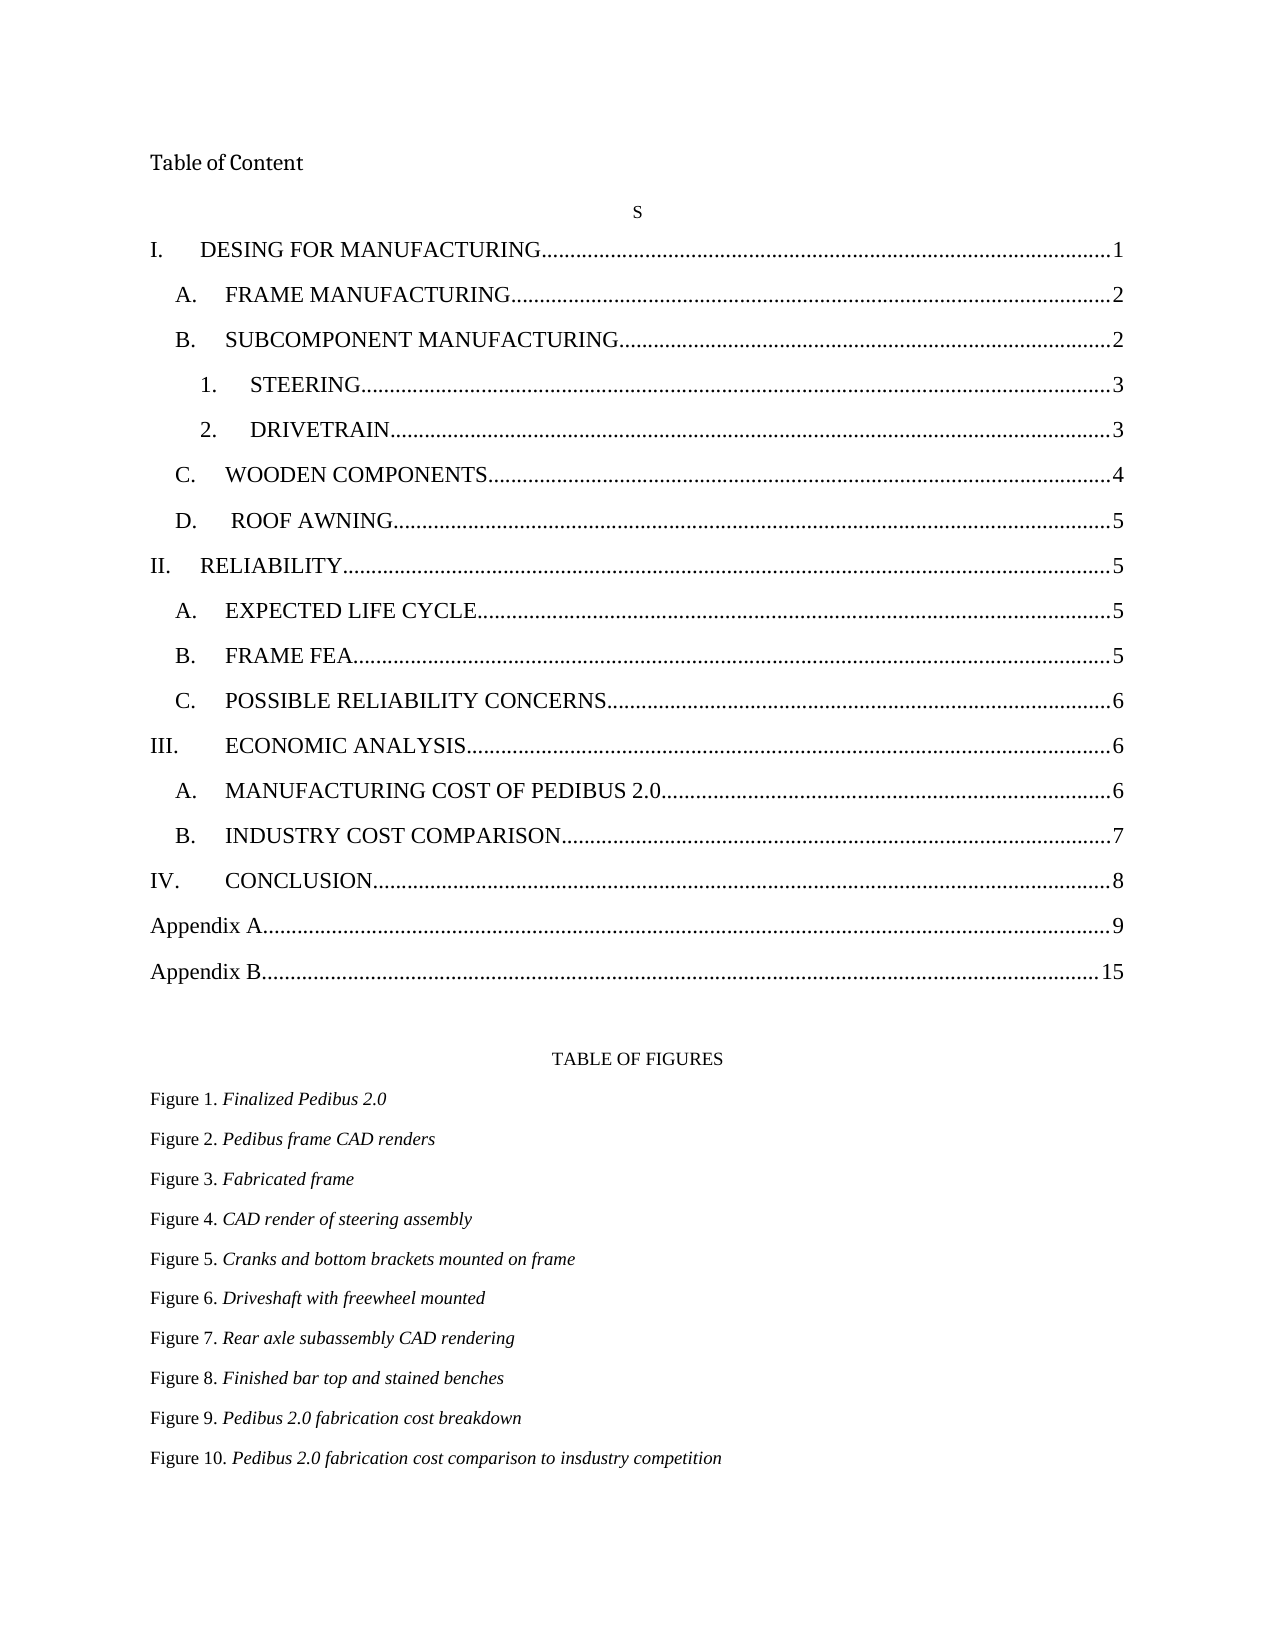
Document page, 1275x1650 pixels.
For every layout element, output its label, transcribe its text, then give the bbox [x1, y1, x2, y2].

text Figure 4. CAD render of steering assembly 3 [150, 1207, 1125, 1229]
text Figure 6. Driveshaft with freewheel mounted 3 [150, 1287, 1125, 1309]
text Figure 7. Rear axle subassembly CAD rendering 4 [150, 1327, 1125, 1349]
text Figure 5. Cranks and bottom brackets mounted on frame 3 [150, 1247, 1125, 1269]
text TABLE OF FIGURES [150, 1048, 1125, 1069]
text Figure 8. Finished bar top and stained benches 4 [150, 1367, 1125, 1389]
text Figure 10. Pedibus 2.0 fabrication cost comparison to insdustry competition 7 [150, 1447, 1125, 1468]
text Figure 3. Fabricated frame 2 [150, 1168, 1125, 1189]
text Figure 1. Finalized Pedibus 2.0 1 [150, 1088, 1125, 1109]
text Figure 2. Pedibus frame CAD renders 2 [150, 1128, 1125, 1149]
text Figure 9. Pedibus 2.0 fabrication cost breakdown 6 [150, 1407, 1125, 1428]
